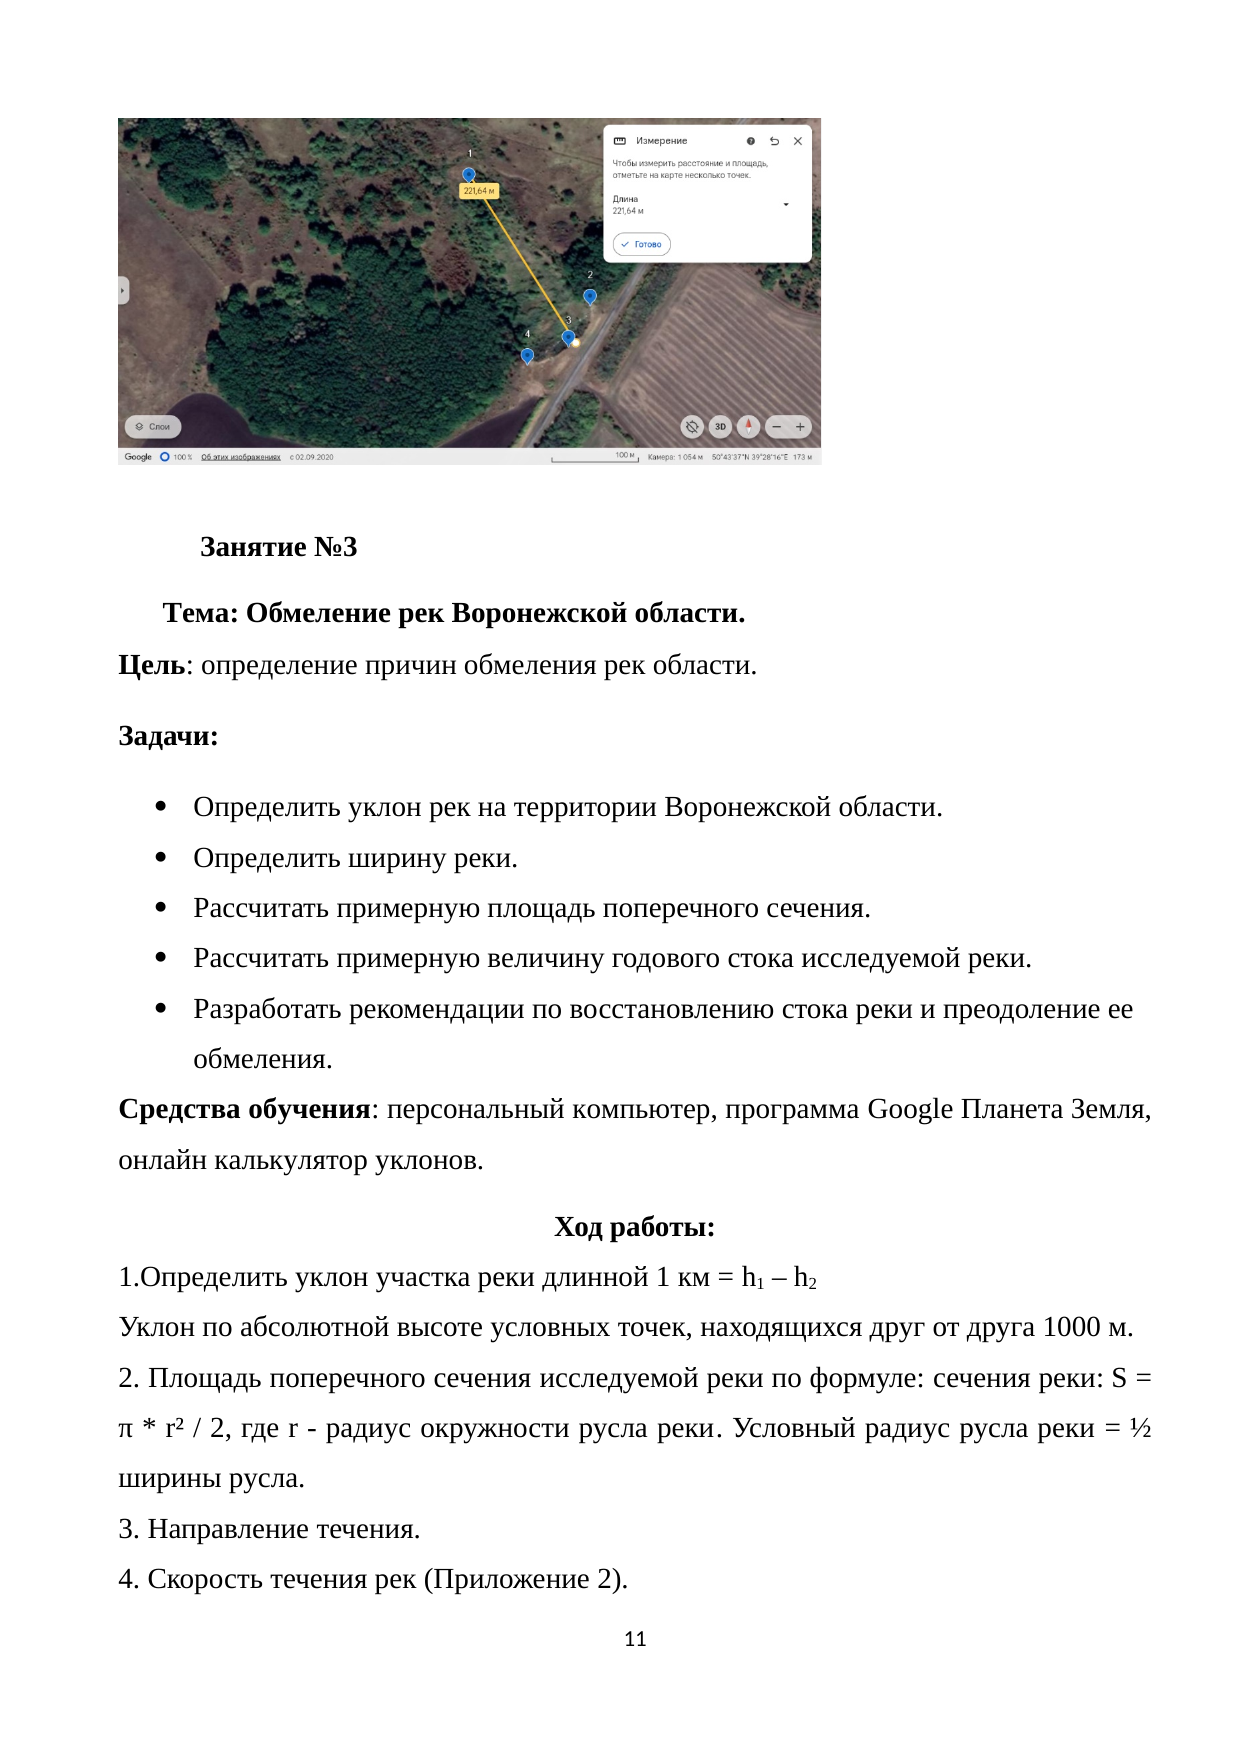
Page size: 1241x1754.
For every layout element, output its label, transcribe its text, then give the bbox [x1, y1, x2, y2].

text Средства обучения: персональный компьютер, программа Google Планета Земля, онлайн калькулятор уклонов. [118, 1092, 1152, 1176]
list Занятие №3 [200, 529, 1152, 562]
text Задачи: [118, 718, 1152, 752]
text Ход работы: [118, 1209, 1152, 1242]
text 2. Площадь поперечного сечения исследуемой реки по формуле: сечения реки: S = π * r² / 2, где r - радиус окружности русла реки. Условный радиус русла реки = ½ ширины русла. [118, 1360, 1152, 1494]
list 1.Определить уклон участка реки длинной 1 км = h1 – h2 [118, 1259, 1152, 1293]
text Уклон по абсолютной высоте условных точек, находящихся друг от друга 1000 м. [118, 1309, 1152, 1343]
picture [118, 118, 822, 465]
list Рассчитать примерную площадь поперечного сечения. [156, 890, 1152, 924]
text Тема: Обмеление рек Воронежской области. [118, 596, 1152, 629]
list Рассчитать примерную величину годового стока исследуемой реки. [156, 941, 1152, 974]
text 4. Скорость течения рек (Приложение 2). [118, 1561, 1152, 1595]
list Определить ширину реки. [156, 840, 1152, 873]
text Цель: определение причин обмеления рек области. [118, 647, 1152, 681]
list Определить уклон рек на территории Воронежской области. [156, 789, 1152, 823]
list Разработать рекомендации по восстановлению стока реки и преодоление ее обмеления. [156, 991, 1152, 1075]
text 3. Направление течения. [118, 1511, 1152, 1544]
